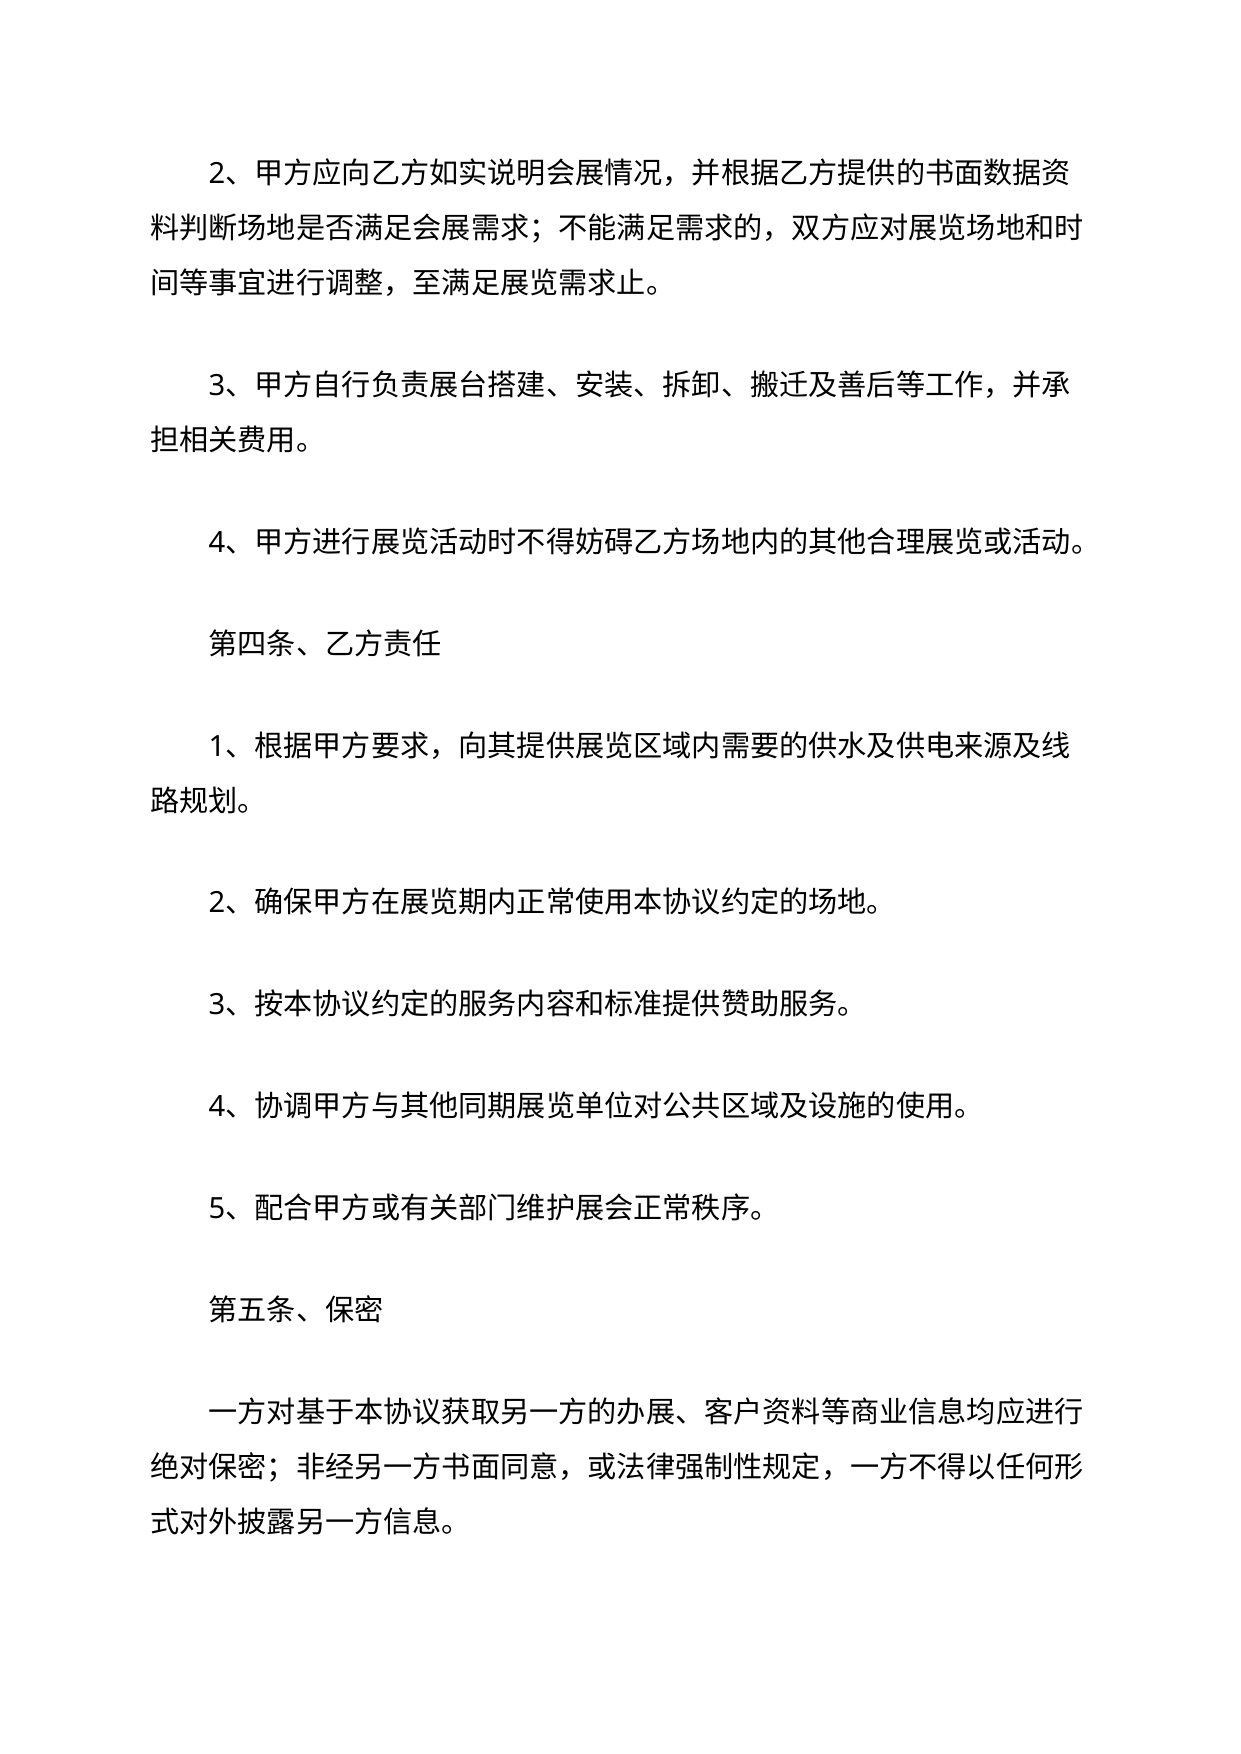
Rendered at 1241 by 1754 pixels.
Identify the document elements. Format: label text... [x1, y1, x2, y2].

text 3、按本协议约定的服务内容和标准提供赞助服务。 [150, 981, 1090, 1023]
text 5、配合甲方或有关部门维护展会正常秩序。 [150, 1185, 1090, 1227]
text 4、甲方进行展览活动时不得妨碍乙方场地内的其他合理展览或活动。 [150, 518, 1090, 561]
text 4、协调甲方与其他同期展览单位对公共区域及设施的使用。 [150, 1083, 1090, 1125]
text 2、确保甲方在展览期内正常使用本协议约定的场地。 [150, 879, 1090, 921]
text 第四条、乙方责任 [150, 620, 1090, 663]
text 一方对基于本协议获取另一方的办展、客户资料等商业信息均应进行绝对保密；非经另一方书面同意，或法律强制性规定，一方不得以任何形式对外披露另一方信息。 [150, 1389, 1090, 1541]
text 第五条、保密 [150, 1287, 1090, 1329]
text 2、甲方应向乙方如实说明会展情况，并根据乙方提供的书面数据资料判断场地是否满足会展需求；不能满足需求的，双方应对展览场地和时间等事宜进行调整，至满足展览需求止。 [150, 150, 1090, 302]
text 3、甲方自行负责展台搭建、安装、拆卸、搬迁及善后等工作，并承担相关费用。 [150, 362, 1090, 459]
text 1、根据甲方要求，向其提供展览区域内需要的供水及供电来源及线路规划。 [150, 722, 1090, 819]
